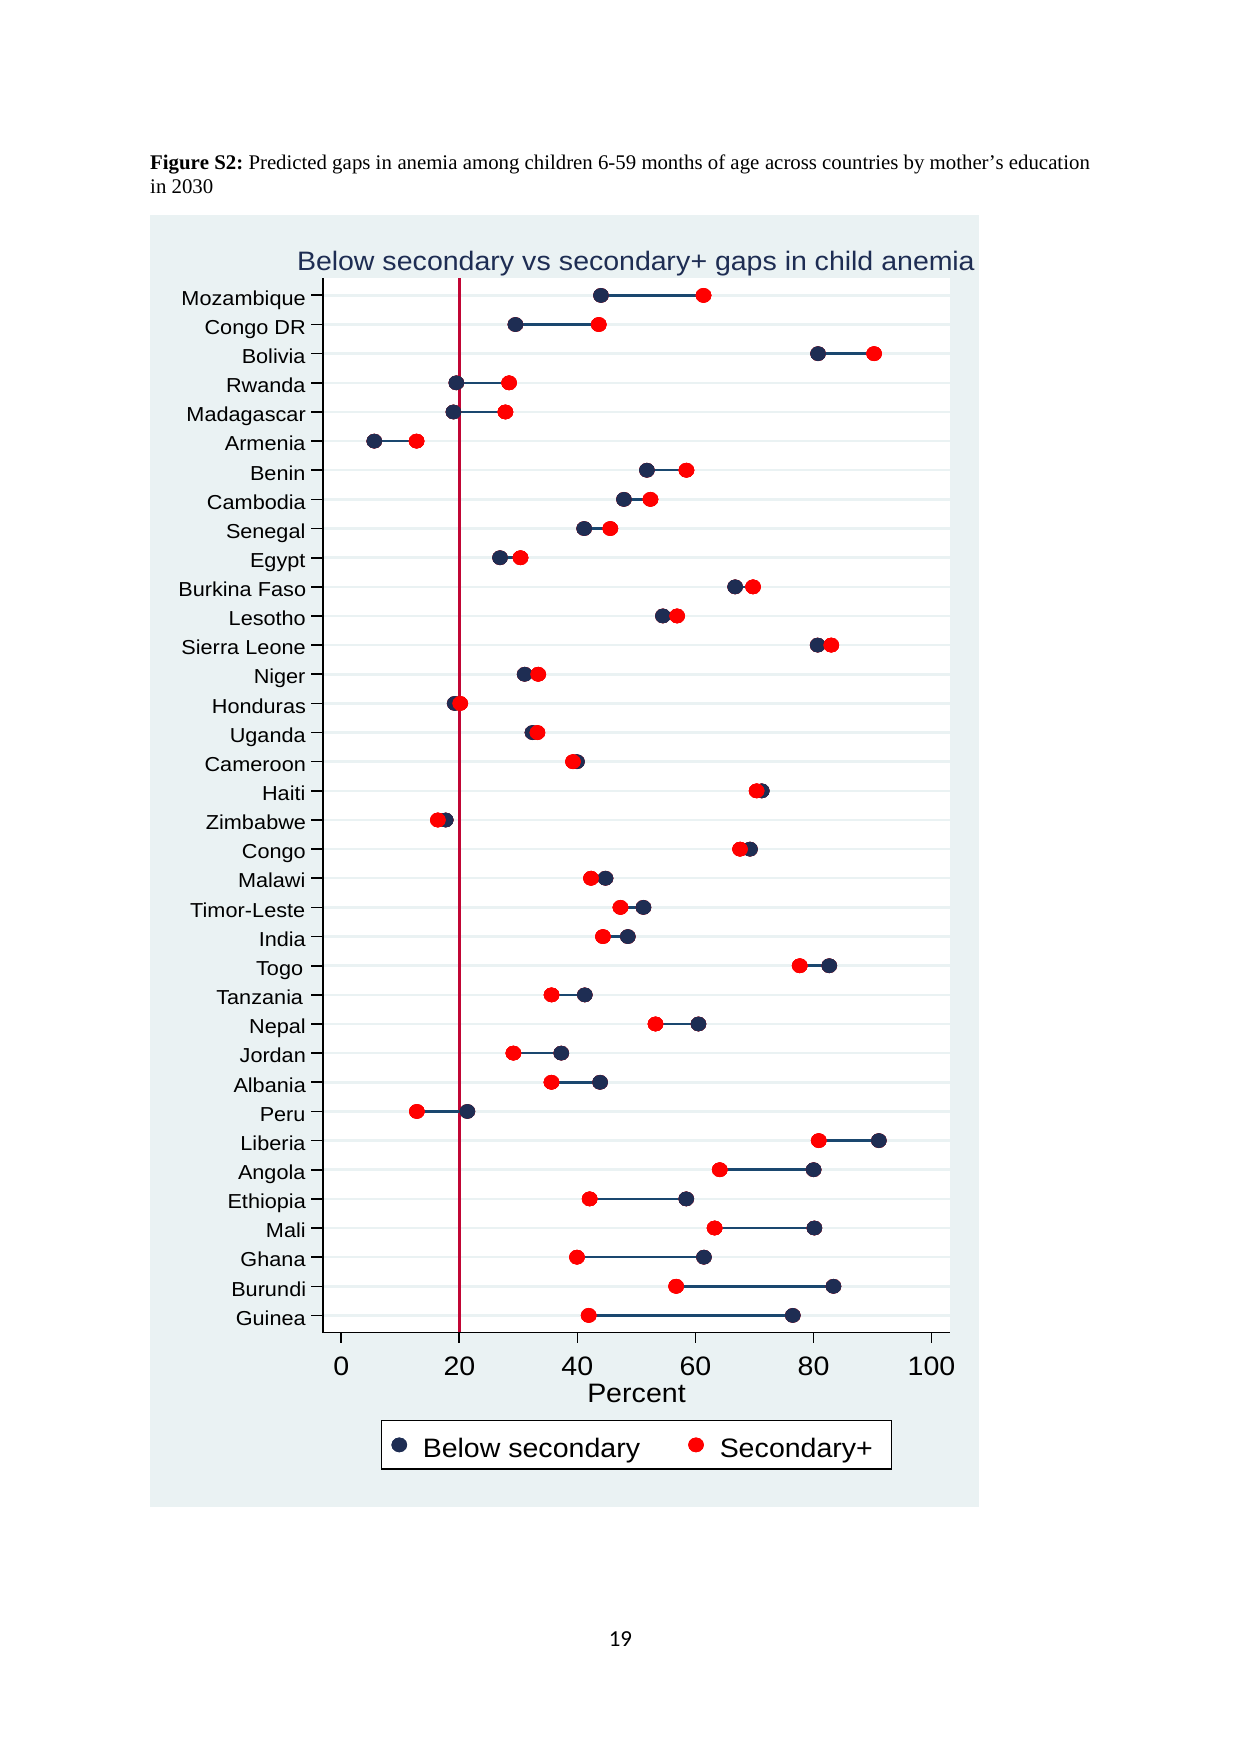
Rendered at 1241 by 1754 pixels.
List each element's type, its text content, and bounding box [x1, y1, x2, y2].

text Figure S2: Predicted gaps in anemia among children 6-59 months of age across countries by mother’s education in 2030 [150, 150, 1090, 198]
